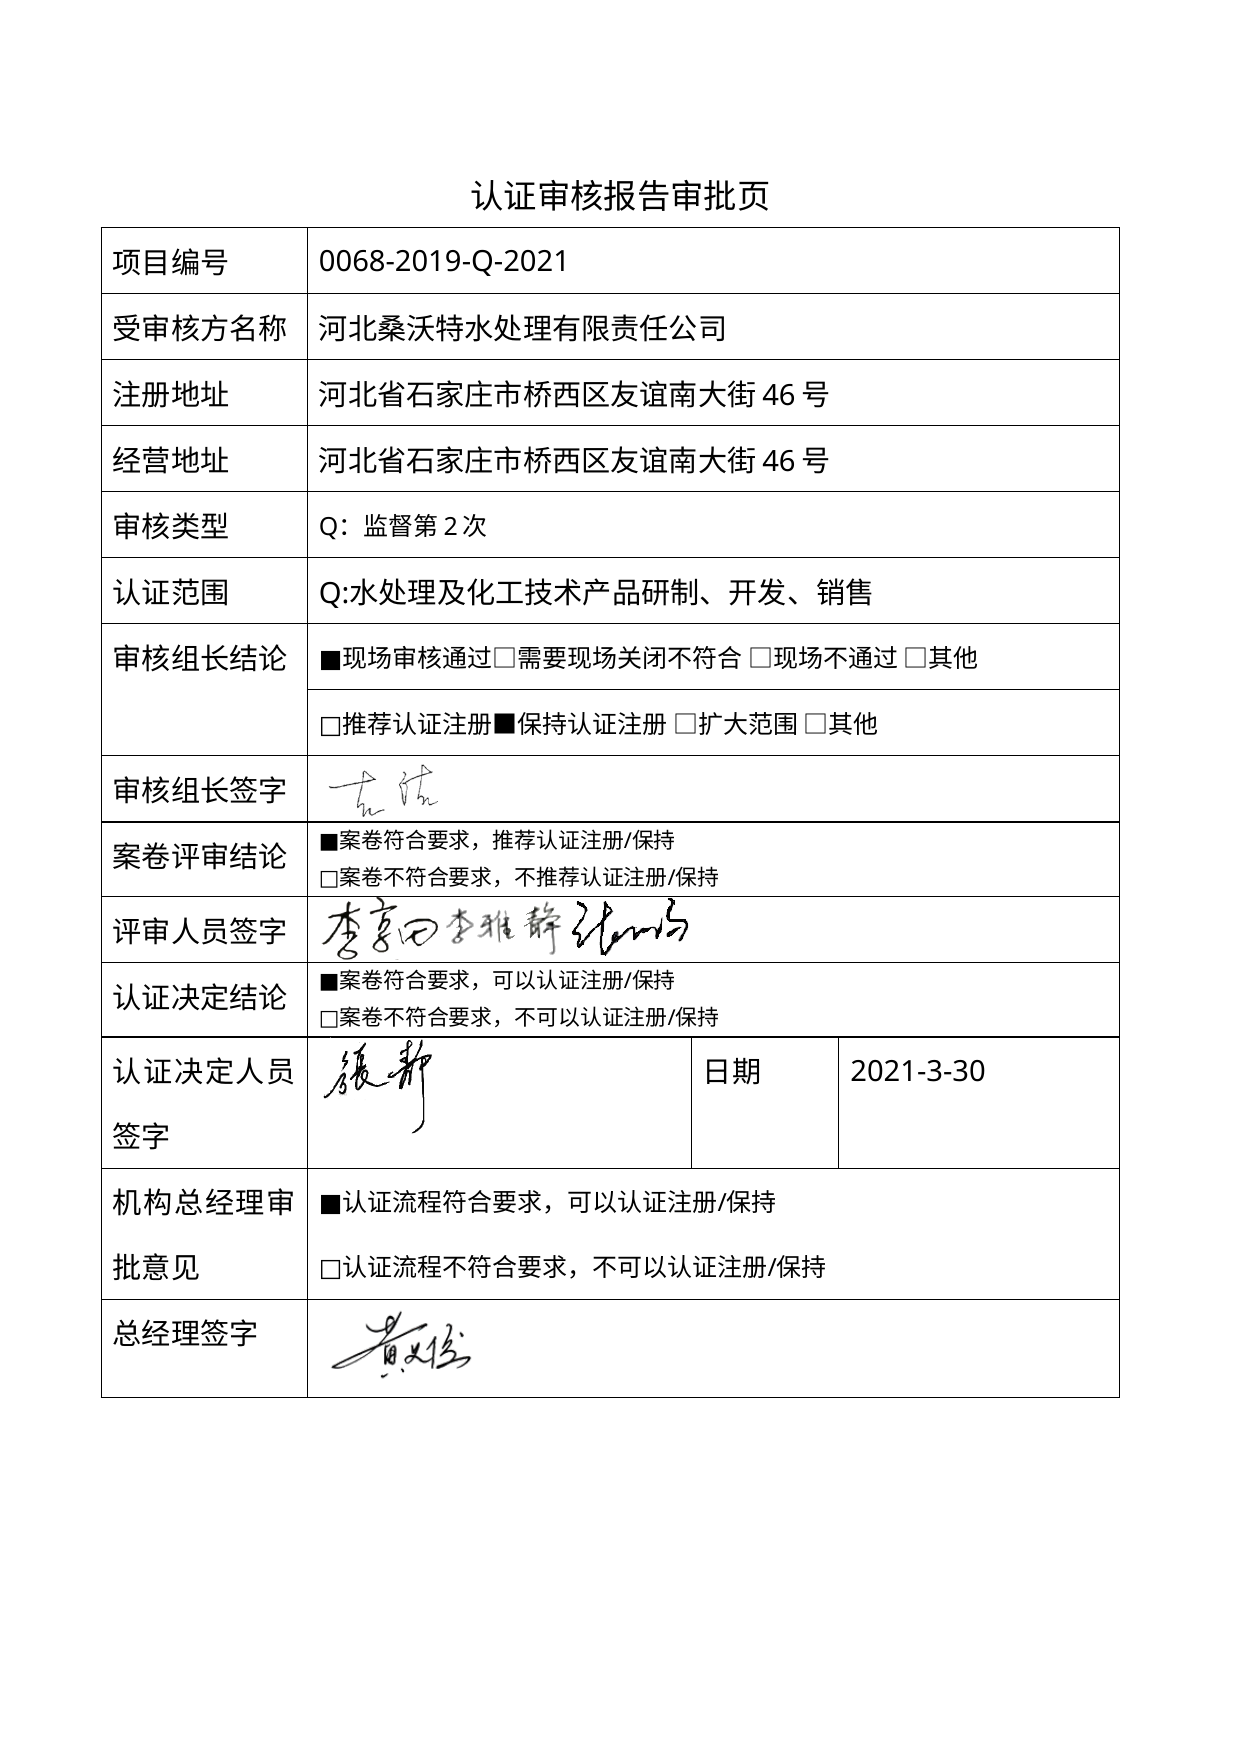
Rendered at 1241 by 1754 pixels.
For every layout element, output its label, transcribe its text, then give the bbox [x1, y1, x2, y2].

table_cell 机构总经理审批意见 [102, 1169, 307, 1298]
picture [318, 756, 444, 819]
table_cell 审核组长签字 [102, 756, 307, 821]
text 认证审核报告审批页 [112, 162, 1128, 227]
table_cell [308, 756, 1119, 821]
table_cell 2021-3-30 [839, 1038, 1119, 1167]
picture [318, 1299, 488, 1389]
table_cell 认证决定结论 [102, 963, 307, 1036]
table_cell 认证决定人员签字 [102, 1038, 307, 1167]
table_cell ■案卷符合要求，可以认证注册/保持 □案卷不符合要求，不可以认证注册/保持 [308, 963, 1119, 1036]
table_cell ■案卷符合要求，推荐认证注册/保持 □案卷不符合要求，不推荐认证注册/保持 [308, 823, 1119, 896]
picture [318, 896, 694, 960]
table_cell 经营地址 [102, 426, 307, 491]
table_cell ■认证流程符合要求，可以认证注册/保持 □认证流程不符合要求，不可以认证注册/保持 [308, 1169, 1119, 1298]
table_cell 审核类型 [102, 492, 307, 557]
table_cell □推荐认证注册■保持认证注册 □扩大范围 □其他 [308, 690, 1119, 755]
table_cell Q:水处理及化工技术产品研制、开发、销售 [308, 558, 1119, 623]
picture [318, 1037, 444, 1134]
table_cell 注册地址 [102, 360, 307, 425]
table_cell ■现场审核通过□需要现场关闭不符合 □现场不通过 □其他 [308, 624, 1119, 689]
table_cell 河北省石家庄市桥西区友谊南大街46号 [308, 360, 1119, 425]
table_cell [308, 1300, 1119, 1397]
table_cell 案卷评审结论 [102, 823, 307, 896]
table_cell 审核组长结论 [102, 624, 307, 755]
table_cell Q：监督第2次 [308, 492, 1119, 557]
table_header 0068-2019-Q-2021 [308, 228, 1119, 293]
table_cell [308, 897, 1119, 962]
table_cell 河北桑沃特水处理有限责任公司 [308, 294, 1119, 359]
table_cell 受审核方名称 [102, 294, 307, 359]
table_header 项目编号 [102, 228, 307, 293]
table_cell 河北省石家庄市桥西区友谊南大街46号 [308, 426, 1119, 491]
table_cell 总经理签字 [102, 1300, 307, 1397]
table_cell 认证范围 [102, 558, 307, 623]
table_cell [308, 1038, 691, 1167]
table_cell 评审人员签字 [102, 897, 307, 962]
table_cell 日期 [692, 1038, 838, 1167]
